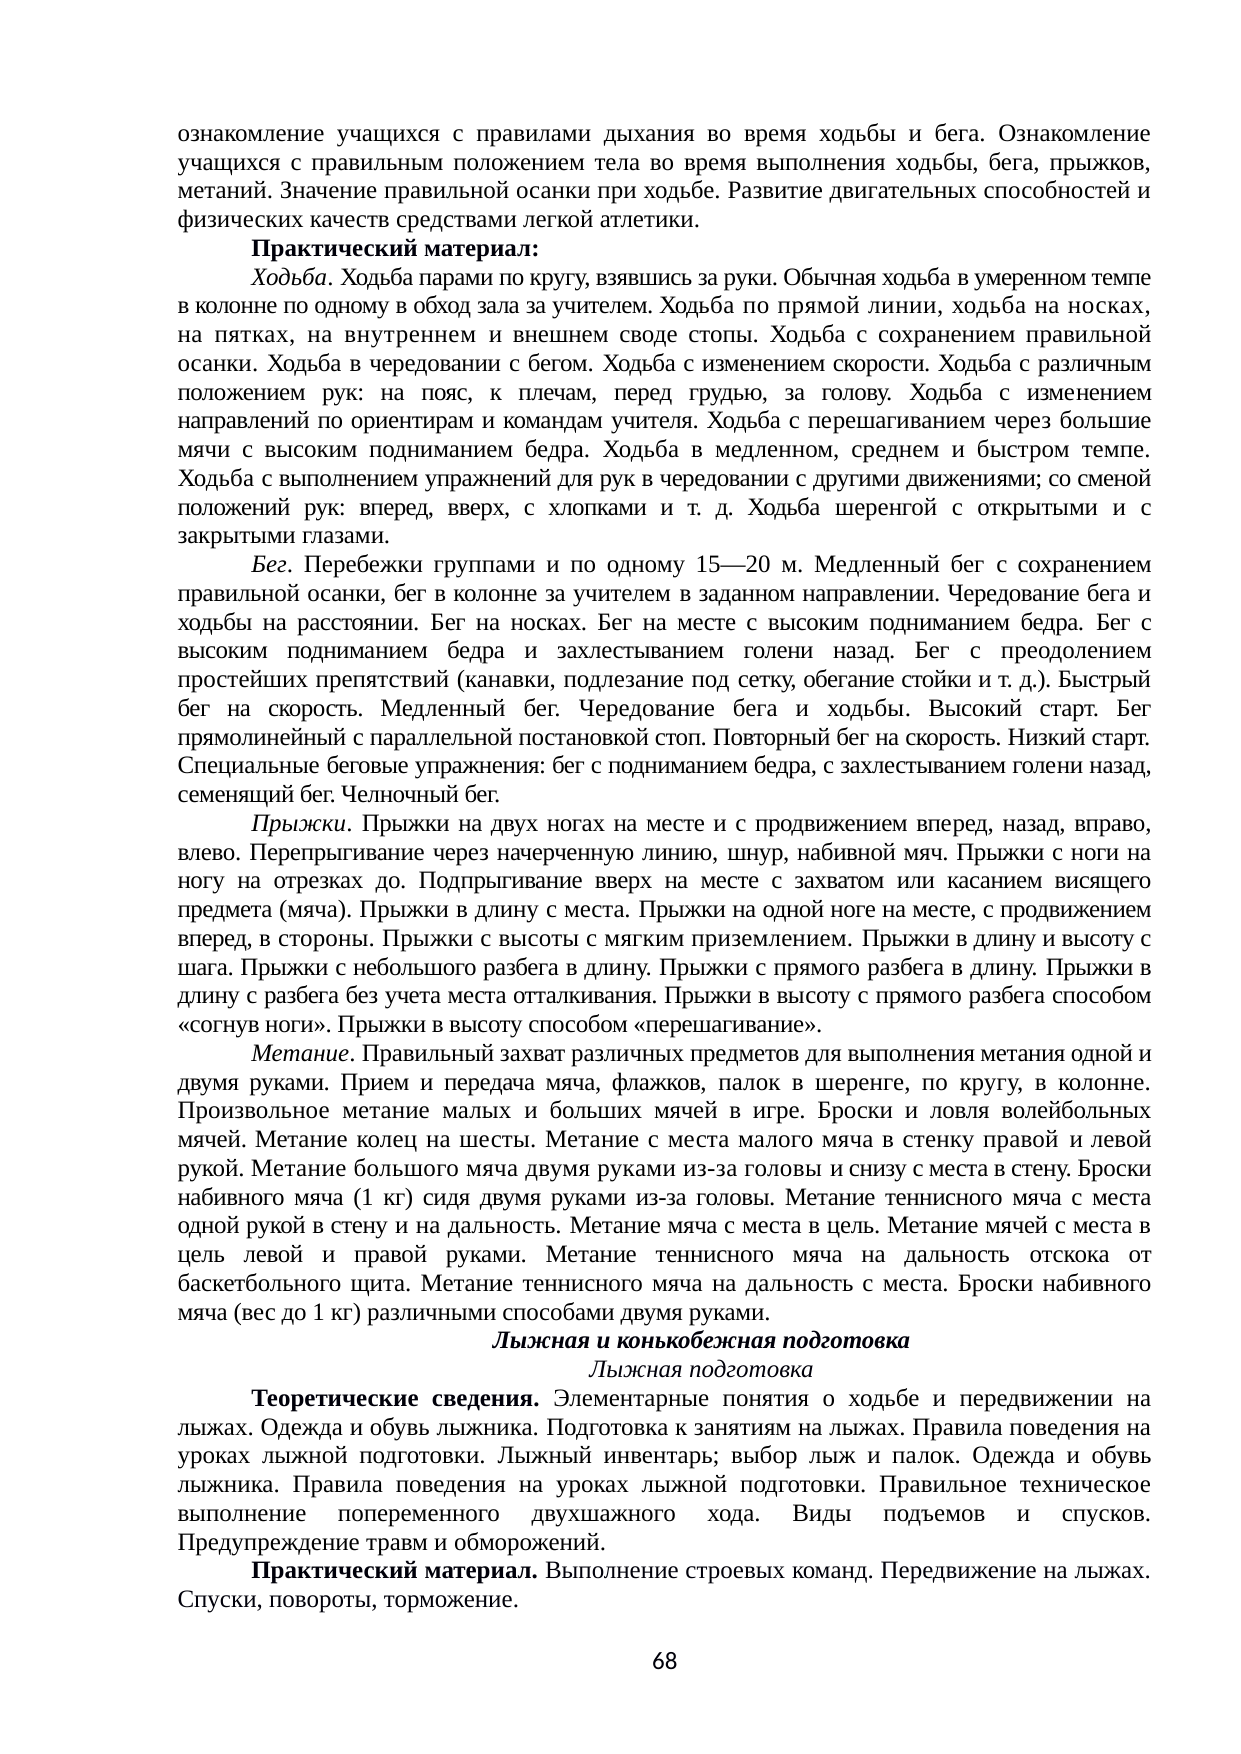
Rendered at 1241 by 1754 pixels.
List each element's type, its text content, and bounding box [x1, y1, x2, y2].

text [177, 118, 1152, 233]
text Практический материал: [177, 233, 1152, 262]
text Теоретические сведения. Элементарные понятия о ходьбе и передвижении на лыжах. Одежда и обувь лыжника. Подготовка к занятиям на лыжах. Правила поведения на уроках лыжной подготовки. Лыжный инвентарь; выбор лыж и палок. Одежда и обувь лыжника. Правила поведения на уроках лыжной подготовки. Правильное техническое выполнение попеременного двухшажного хода. Виды подъемов и спусков. Предупреждение травм и обморожений. [177, 1383, 1152, 1556]
text Бег. Перебежки группами и по одному 15—20 м. Медленный бег с сохранением правильной осанки, бег в колонне за учителем в заданном направлении. Чередование бега и ходьбы на расстоянии. Бег на носках. Бег на месте с высоким подниманием бедра. Бег с высоким подниманием бедра и захлестыванием голени назад. Бег с преодолением простейших препятствий (канавки, подлезание под сетку, обегание стойки и т. д.). Быстрый бег на скорость. Медленный бег. Чередование бега и ходьбы. Высокий старт. Бег прямолинейный с параллельной постановкой стоп. Повторный бег на скорость. Низкий старт. Специальные беговые упражнения: бег с подниманием бедра, с захлестыванием голени назад, семенящий бег. Челночный бег. [177, 549, 1152, 808]
text Метание. Правильный захват различных предметов для выполнения метания одной и двумя руками. Прием и передача мяча, флажков, палок в шеренге, по кругу, в колонне. Произвольное метание малых и больших мячей в игре. Броски и ловля волейбольных мячей. Метание колец на шесты. Метание с места малого мяча в стенку правой и левой рукой. Метание большого мяча двумя руками из-за головы и снизу с места в стену. Броски набивного мяча (1 кг) сидя двумя руками из-за головы. Метание теннисного мяча с места одной рукой в стену и на дальность. Метание мяча с места в цель. Метание мячей с места в цель левой и правой руками. Метание теннисного мяча на дальность отскока от баскетбольного щита. Метание теннисного мяча на дальность с места. Броски набивного мяча (вес до 1 кг) различными способами двумя руками. [177, 1038, 1152, 1326]
text Прыжки. Прыжки на двух ногах на месте и с продвижением вперед, назад, вправо, влево. Перепрыгивание через начерченную линию, шнур, набивной мяч. Прыжки с ноги на ногу на отрезках до. Подпрыгивание вверх на месте с захватом или касанием висящего предмета (мяча). Прыжки в длину с места. Прыжки на одной ноге на месте, с продвижением вперед, в стороны. Прыжки с высоты с мягким приземлением. Прыжки в длину и высоту с шага. Прыжки с небольшого разбега в длину. Прыжки с прямого разбега в длину. Прыжки в длину с разбега без учета места отталкивания. Прыжки в высоту с прямого разбега способом «согнув ноги». Прыжки в высоту способом «перешагивание». [177, 808, 1152, 1038]
text Лыжная и конькобежная подготовка [177, 1326, 1152, 1354]
text Лыжная подготовка [177, 1354, 1152, 1383]
text Практический материал. Выполнение строевых команд. Передвижение на лыжах. Спуски, повороты, торможение. [177, 1556, 1152, 1613]
text Ходьба. Ходьба парами по кругу, взявшись за руки. Обычная ходьба в умеренном темпе в колонне по одному в обход зала за учителем. Ходьба по прямой линии, ходьба на носках, на пятках, на внутреннем и внешнем своде стопы. Ходьба с сохранением правильной осанки. Ходьба в чередовании с бегом. Ходьба с изменением скорости. Ходьба с различным положением рук: на пояс, к плечам, перед грудью, за голову. Ходьба с изменением направлений по ориентирам и командам учителя. Ходьба с перешагиванием через большие мячи с высоким подниманием бедра. Ходьба в медленном, среднем и быстром темпе. Ходьба с выполнением упражнений для рук в чередовании с другими движениями; со сменой положений рук: вперед, вверх, с хлопками и т. д. Ходьба шеренгой с открытыми и с закрытыми глазами. [177, 262, 1152, 549]
